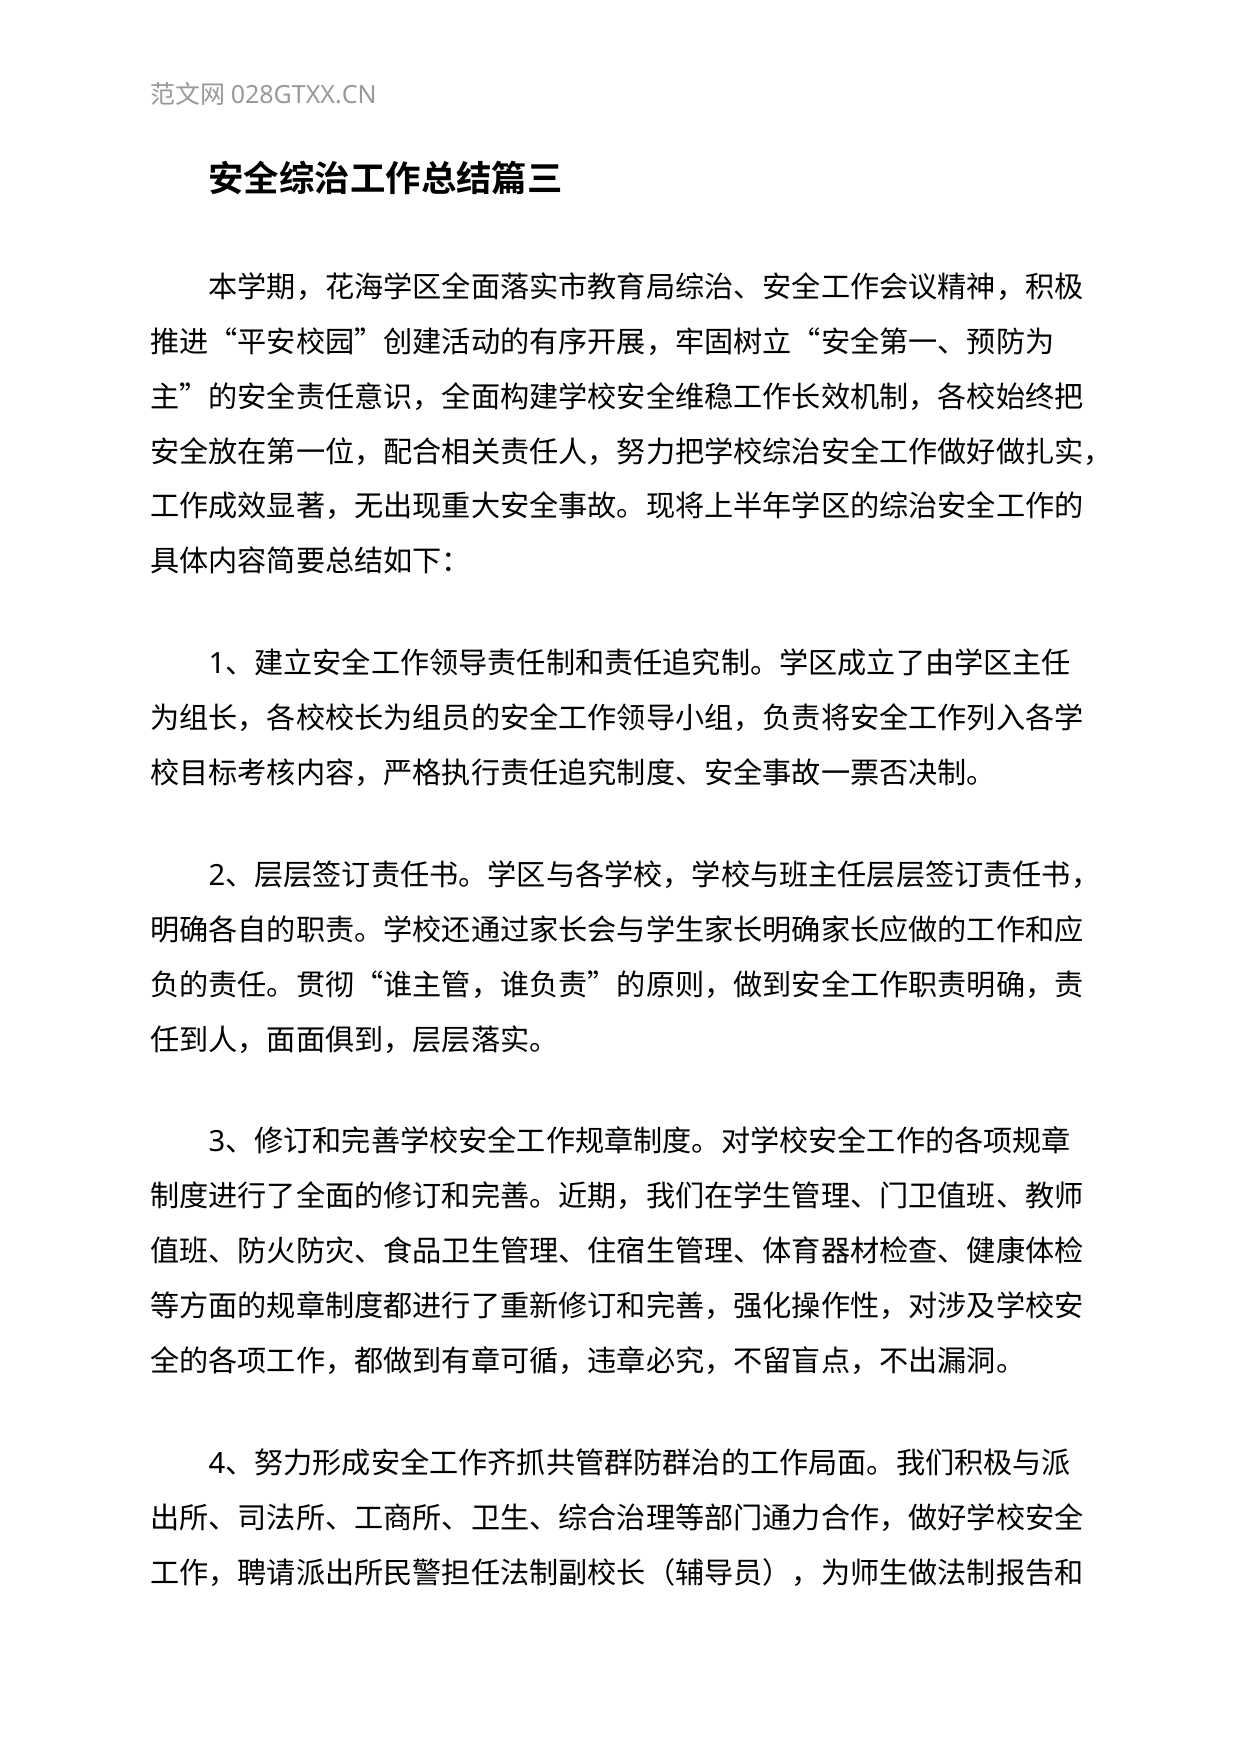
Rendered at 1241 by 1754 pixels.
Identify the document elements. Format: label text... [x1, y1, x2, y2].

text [150, 1439, 1090, 1592]
text 本学期，花海学区全面落实市教育局综治、安全工作会议精神，积极推进“平安校园”创建活动的有序开展，牢固树立“安全第一、预防为主”的安全责任意识，全面构建学校安全维稳工作长效机制，各校始终把安全放在第一位，配合相关责任人，努力把学校综治安全工作做好做扎实，工作成效显著，无出现重大安全事故。现将上半年学区的综治安全工作的具体内容简要总结如下： [150, 263, 1090, 580]
text 安全综治工作总结篇三 [150, 150, 1090, 201]
text 3、修订和完善学校安全工作规章制度。对学校安全工作的各项规章制度进行了全面的修订和完善。近期，我们在学生管理、门卫值班、教师值班、防火防灾、食品卫生管理、住宿生管理、体育器材检查、健康体检等方面的规章制度都进行了重新修订和完善，强化操作性，对涉及学校安全的各项工作，都做到有章可循，违章必究，不留盲点，不出漏洞。 [150, 1118, 1090, 1380]
text 2、层层签订责任书。学区与各学校，学校与班主任层层签订责任书，明确各自的职责。学校还通过家长会与学生家长明确家长应做的工作和应负的责任。贯彻“谁主管，谁负责”的原则，做到安全工作职责明确，责任到人，面面俱到，层层落实。 [150, 851, 1090, 1058]
text 1、建立安全工作领导责任制和责任追究制。学区成立了由学区主任为组长，各校校长为组员的安全工作领导小组，负责将安全工作列入各学校目标考核内容，严格执行责任追究制度、安全事故一票否决制。 [150, 640, 1090, 792]
